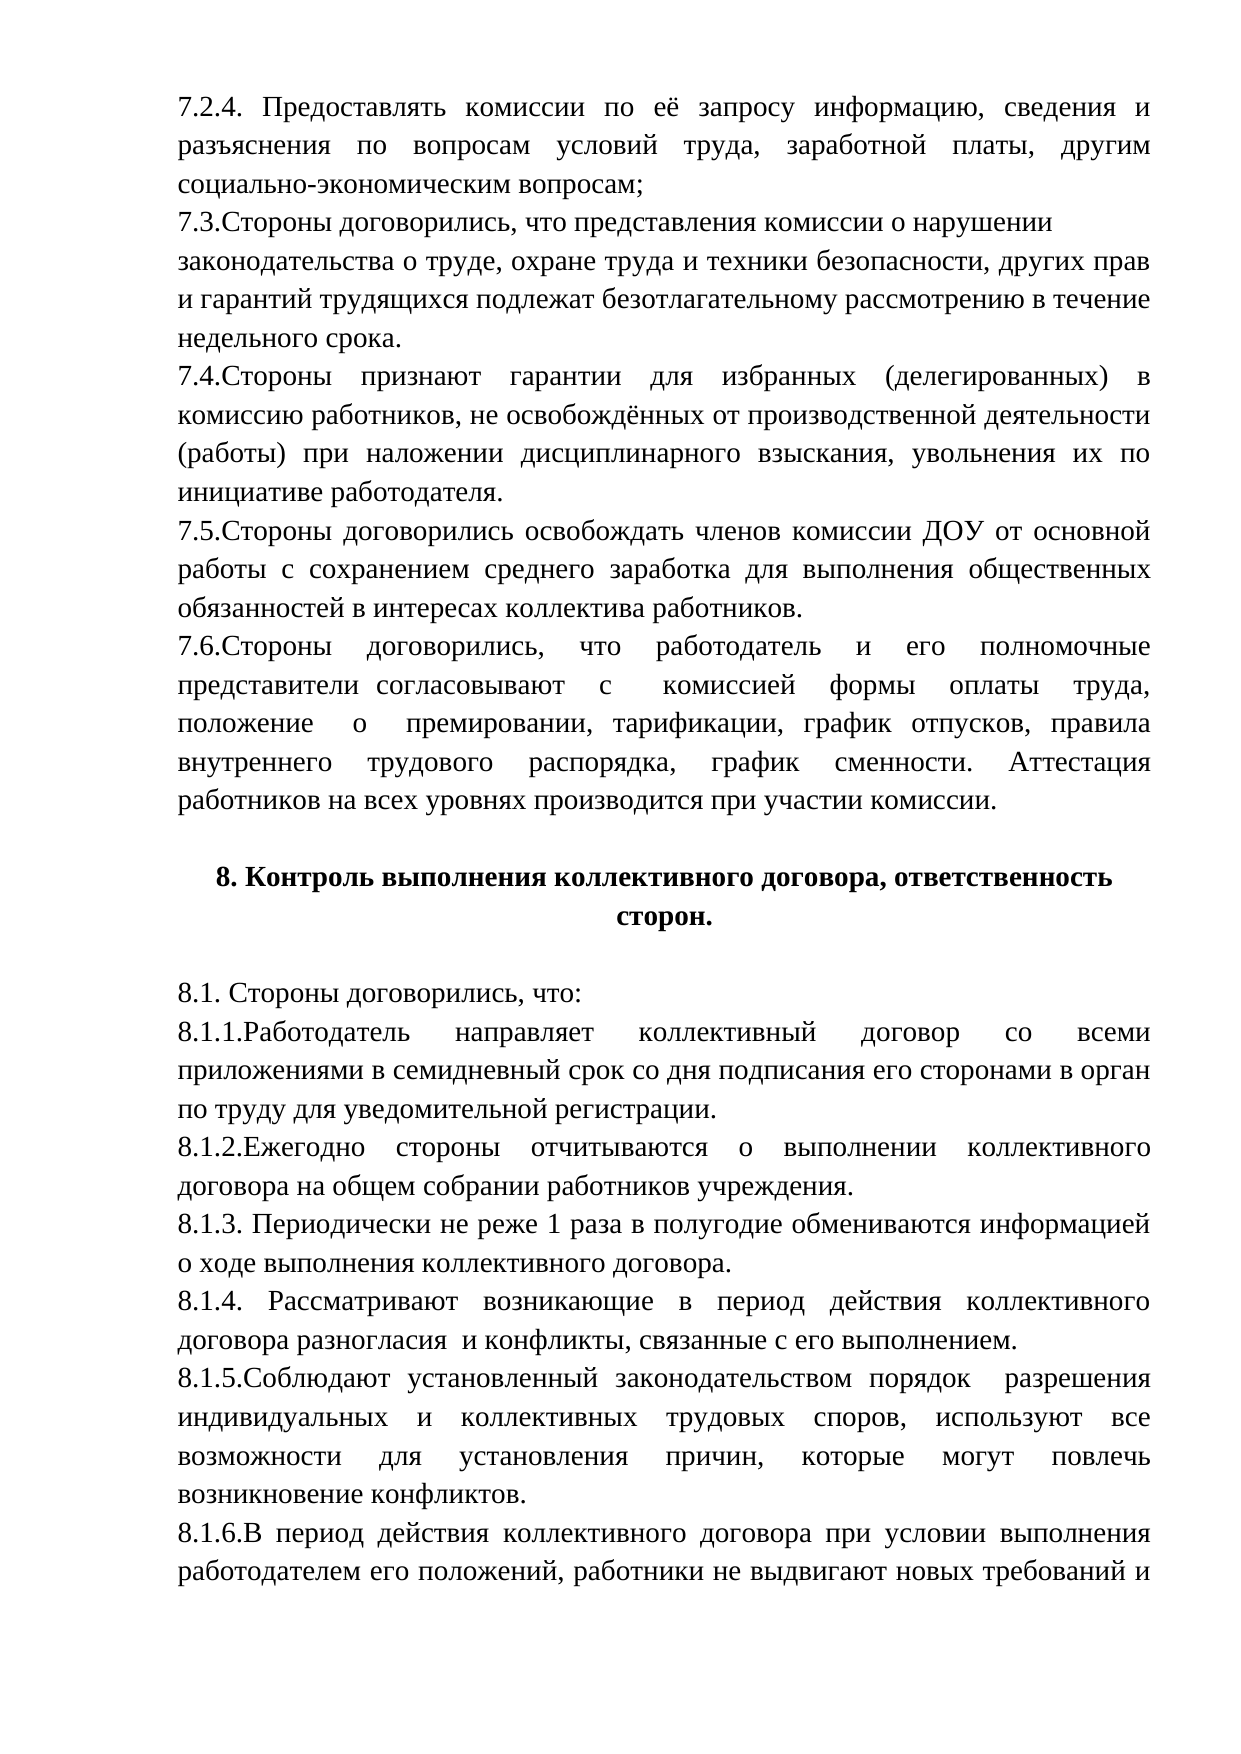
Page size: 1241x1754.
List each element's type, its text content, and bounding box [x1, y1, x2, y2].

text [177, 1515, 1152, 1587]
text 8.1.2.Ежегодно стороны отчитываются о выполнении коллективного договора на общем собрании работников учреждения. [177, 1129, 1152, 1201]
text 8.1.3. Периодически не реже 1 раза в полугодие обмениваются информацией о ходе выполнения коллективного договора. [177, 1206, 1152, 1278]
text 8.1.5.Соблюдают установленный законодательством порядок разрешения индивидуальных и коллективных трудовых споров, используют все возможности для установления причин, которые могут повлечь возникновение конфликтов. [177, 1361, 1152, 1510]
text 7.4.Стороны признают гарантии для избранных (делегированных) в комиссию работников, не освобождённых от производственной деятельности (работы) при наложении дисциплинарного взыскания, увольнения их по инициативе работодателя. [177, 358, 1152, 508]
text 8.1.4. Рассматривают возникающие в период действия коллективного договора разногласия и конфликты, связанные с его выполнением. [177, 1283, 1152, 1356]
text 7.3.Стороны договорились, что представления комиссии о нарушении [177, 204, 1152, 238]
text 7.2.4. Предоставлять комиссии по её запросу информацию, сведения и разъяснения по вопросам условий труда, заработной платы, другим социально-экономическим вопросам; [177, 89, 1152, 199]
text 7.5.Стороны договорились освобождать членов комиссии ДОУ от основной работы с сохранением среднего заработка для выполнения общественных обязанностей в интересах коллектива работников. [177, 513, 1152, 623]
text 8.1.1.Работодатель направляет коллективный договор со всеми приложениями в семидневный срок со дня подписания его сторонами в орган по труду для уведомительной регистрации. [177, 1014, 1152, 1124]
text 7.6.Стороны договорились, что работодатель и его полномочные представители согласовывают с комиссией формы оплаты труда, положение о премировании, тарификации, график отпусков, правила внутреннего трудового распорядка, график сменности. Аттестация работников на всех уровнях производится при участии комиссии. [177, 628, 1152, 816]
text 8. Контроль выполнения коллективного договора, ответственность сторон. [177, 859, 1152, 932]
text 8.1. Стороны договорились, что: [177, 975, 1152, 1009]
text законодательства о труде, охране труда и техники безопасности, других прав и гарантий трудящихся подлежат безотлагательному рассмотрению в течение недельного срока. [177, 243, 1152, 353]
